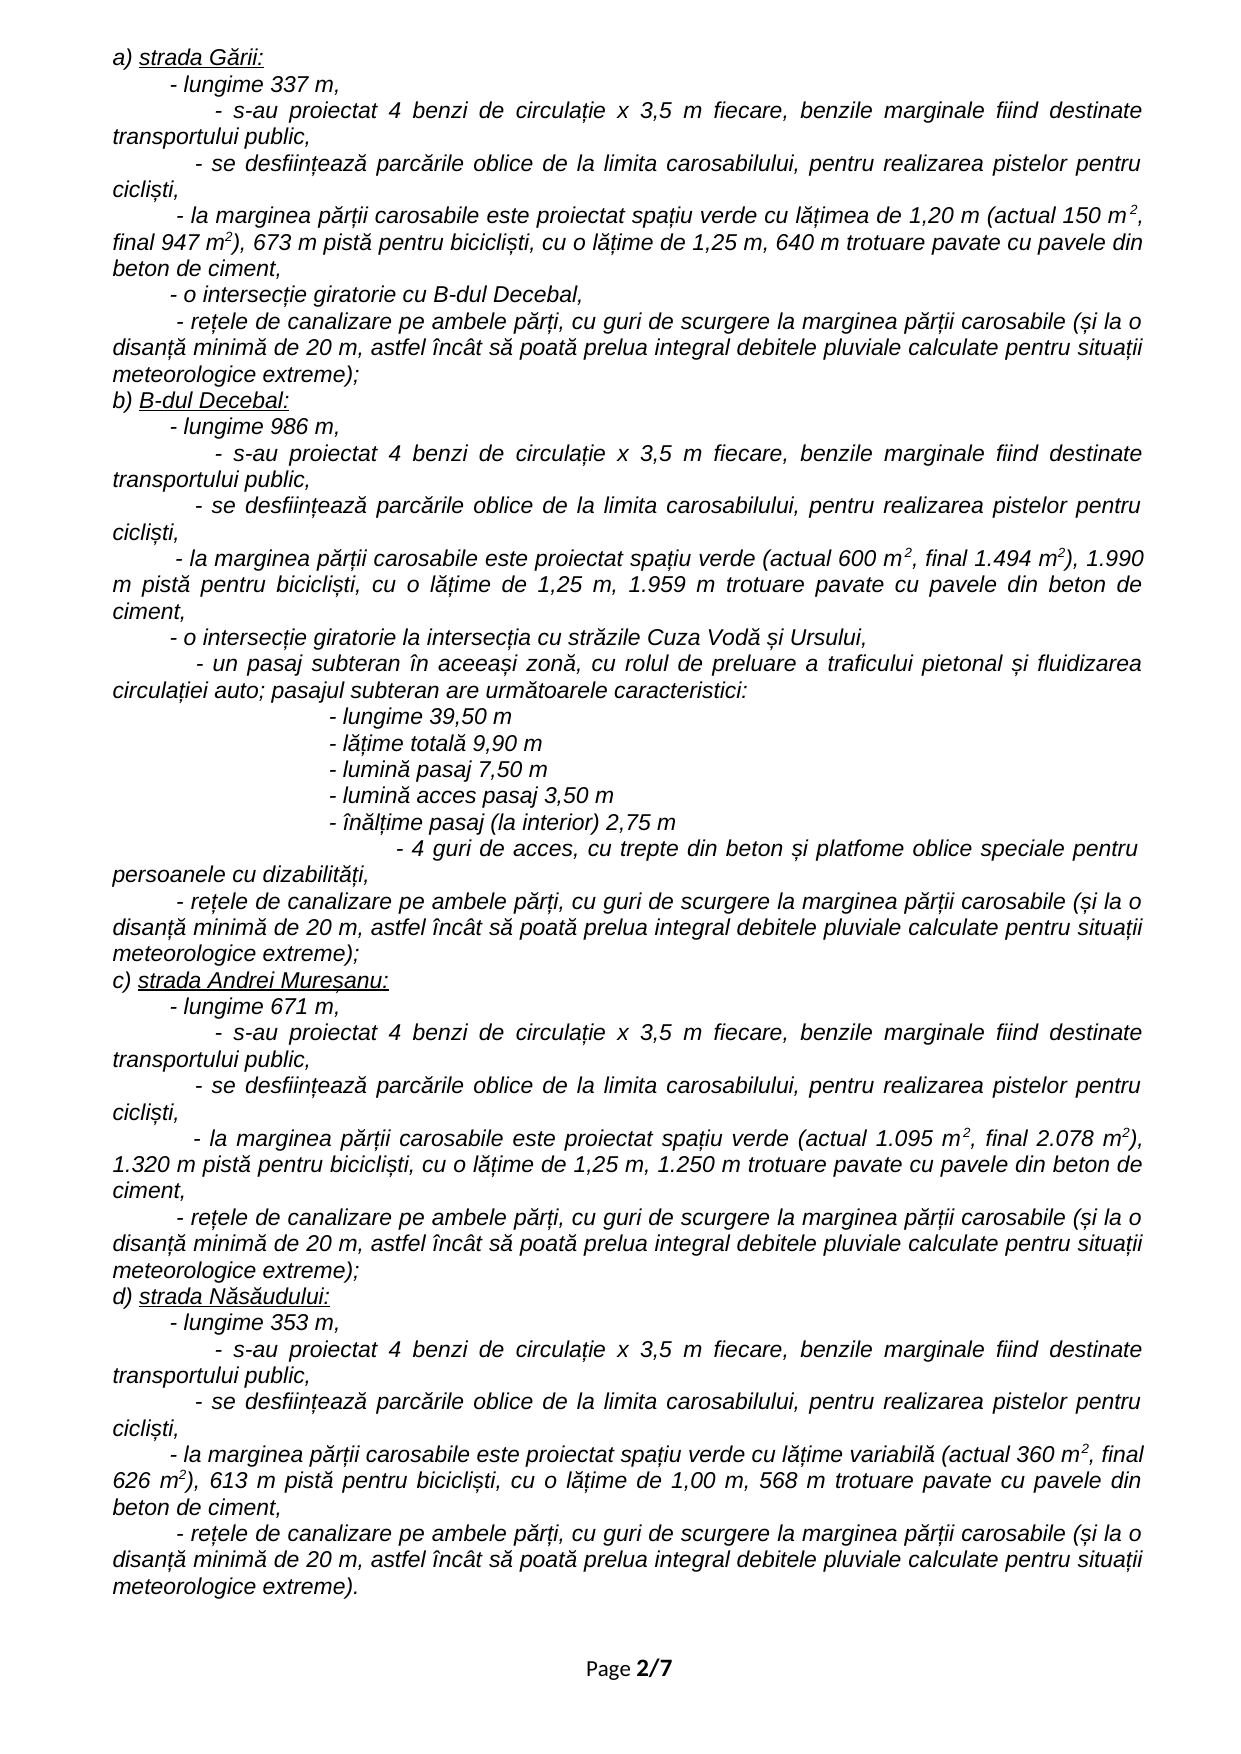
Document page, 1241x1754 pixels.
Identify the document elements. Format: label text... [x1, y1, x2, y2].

text b) B-dul Decebal: [112, 387, 1146, 413]
text - s-au proiectat 4 benzi de circulație x 3,5 m fiecare, benzile marginale fiind destinate transportului public, [112, 97, 1146, 150]
text a) strada Gării: [112, 44, 1146, 71]
text - lungime 337 m, [112, 71, 1146, 97]
text - se desființează parcările oblice de la limita carosabilului, pentru realizarea pistelor pentru cicliști, [112, 150, 1146, 202]
text - o intersecție giratorie la intersecția cu străzile Cuza Vodă și Ursului, [112, 624, 1146, 650]
text - s-au proiectat 4 benzi de circulație x 3,5 m fiecare, benzile marginale fiind destinate transportului public, [112, 1336, 1146, 1388]
text - lungime 353 m, [112, 1309, 1146, 1336]
text - lumină pasaj 7,50 m [112, 756, 1146, 782]
text - la marginea părții carosabile este proiectat spațiu verde (actual 1.095 m2, final 2.078 m2), 1.320 m pistă pentru bicicliști, cu o lățime de 1,25 m, 1.250 m trotuare pavate cu pavele din beton de ciment, [112, 1125, 1146, 1204]
text - lungime 671 m, [112, 993, 1146, 1019]
text - lumină acces pasaj 3,50 m [112, 782, 1146, 808]
text - un pasaj subteran în aceeași zonă, cu rolul de preluare a traficului pietonal și fluidizarea circulației auto; pasajul subteran are următoarele caracteristici: [112, 650, 1146, 703]
text - rețele de canalizare pe ambele părți, cu guri de scurgere la marginea părții carosabile (și la o disanță minimă de 20 m, astfel încât să poată prelua integral debitele pluviale calculate pentru situații meteorologice extreme); [112, 888, 1146, 967]
text - lățime totală 9,90 m [112, 729, 1146, 756]
text - se desființează parcările oblice de la limita carosabilului, pentru realizarea pistelor pentru cicliști, [112, 1072, 1146, 1125]
text - se desființează parcările oblice de la limita carosabilului, pentru realizarea pistelor pentru cicliști, [112, 1388, 1146, 1441]
text - la marginea părții carosabile este proiectat spațiu verde cu lățime variabilă (actual 360 m2, final 626 m2), 613 m pistă pentru bicicliști, cu o lățime de 1,00 m, 568 m trotuare pavate cu pavele din beton de ciment, [112, 1441, 1146, 1520]
text - s-au proiectat 4 benzi de circulație x 3,5 m fiecare, benzile marginale fiind destinate transportului public, [112, 1019, 1146, 1072]
text - lungime 986 m, [112, 413, 1146, 439]
text - se desființează parcările oblice de la limita carosabilului, pentru realizarea pistelor pentru cicliști, [112, 492, 1146, 545]
text d) strada Năsăudului: [112, 1283, 1146, 1309]
text - rețele de canalizare pe ambele părți, cu guri de scurgere la marginea părții carosabile (și la o disanță minimă de 20 m, astfel încât să poată prelua integral debitele pluviale calculate pentru situații meteorologice extreme); [112, 308, 1146, 387]
text - la marginea părții carosabile este proiectat spațiu verde cu lățimea de 1,20 m (actual 150 m2, final 947 m2), 673 m pistă pentru bicicliști, cu o lățime de 1,25 m, 640 m trotuare pavate cu pavele din beton de ciment, [112, 202, 1146, 281]
text - rețele de canalizare pe ambele părți, cu guri de scurgere la marginea părții carosabile (și la o disanță minimă de 20 m, astfel încât să poată prelua integral debitele pluviale calculate pentru situații meteorologice extreme). [112, 1520, 1146, 1599]
text - s-au proiectat 4 benzi de circulație x 3,5 m fiecare, benzile marginale fiind destinate transportului public, [112, 439, 1146, 492]
text - înălțime pasaj (la interior) 2,75 m [112, 808, 1146, 835]
text - la marginea părții carosabile este proiectat spațiu verde (actual 600 m2, final 1.494 m2), 1.990 m pistă pentru bicicliști, cu o lățime de 1,25 m, 1.959 m trotuare pavate cu pavele din beton de ciment, [112, 545, 1146, 624]
text c) strada Andrei Mureșanu: [112, 967, 1146, 993]
text - 4 guri de acces, cu trepte din beton și platfome oblice speciale pentru persoanele cu dizabilități, [112, 835, 1146, 888]
text - lungime 39,50 m [112, 703, 1146, 729]
text - o intersecție giratorie cu B-dul Decebal, [112, 281, 1146, 308]
text - rețele de canalizare pe ambele părți, cu guri de scurgere la marginea părții carosabile (și la o disanță minimă de 20 m, astfel încât să poată prelua integral debitele pluviale calculate pentru situații meteorologice extreme); [112, 1204, 1146, 1283]
